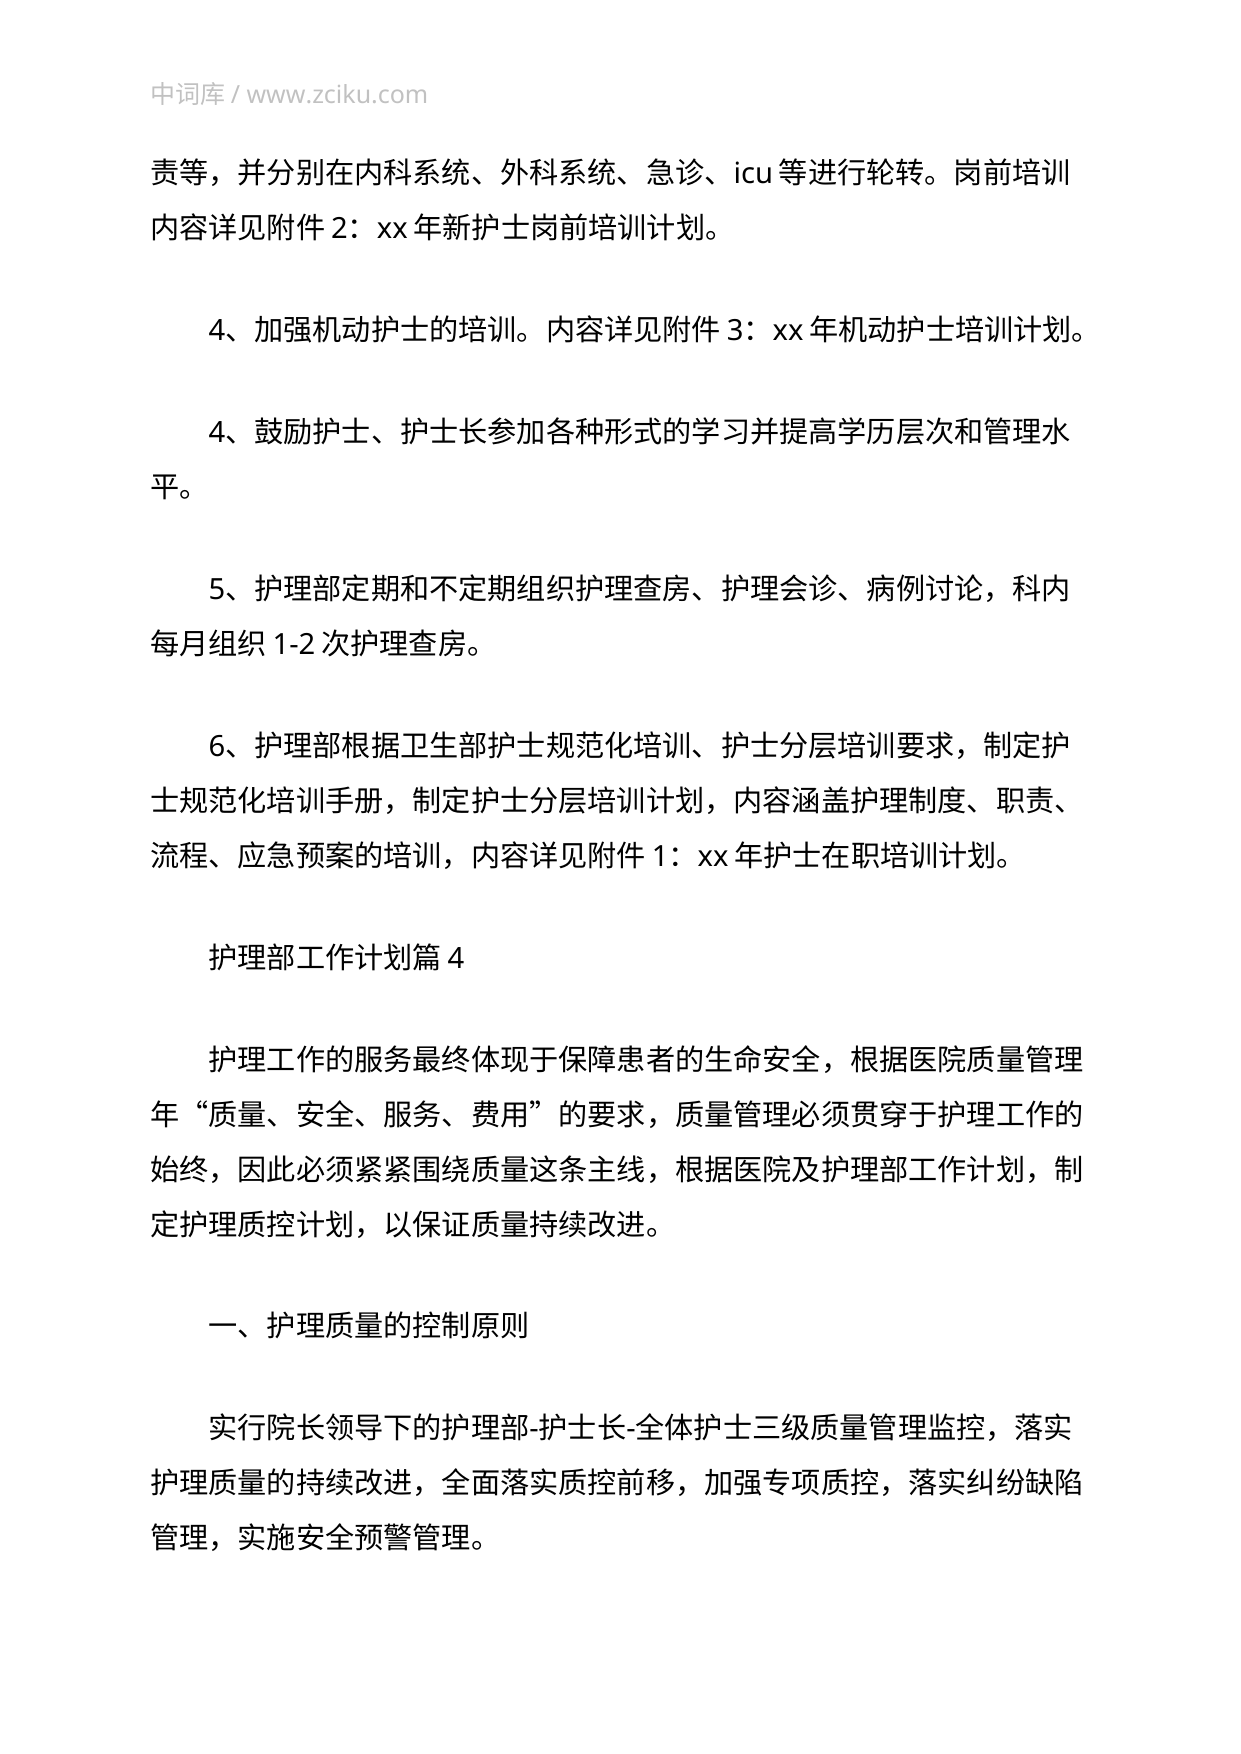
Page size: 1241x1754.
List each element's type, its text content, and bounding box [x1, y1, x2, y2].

text 实行院长领导下的护理部-护士长-全体护士三级质量管理监控，落实护理质量的持续改进，全面落实质控前移，加强专项质控，落实纠纷缺陷管理，实施安全预警管理。 [150, 1405, 1090, 1557]
text 护理工作的服务最终体现于保障患者的生命安全，根据医院质量管理年“质量、安全、服务、费用”的要求，质量管理必须贯穿于护理工作的始终，因此必须紧紧围绕质量这条主线，根据医院及护理部工作计划，制定护理质控计划，以保证质量持续改进。 [150, 1037, 1090, 1243]
text 护理部工作计划篇4 [150, 934, 1090, 977]
text 6、护理部根据卫生部护士规范化培训、护士分层培训要求，制定护士规范化培训手册，制定护士分层培训计划，内容涵盖护理制度、职责、流程、应急预案的培训，内容详见附件1：xx年护士在职培训计划。 [150, 723, 1090, 875]
text 5、护理部定期和不定期组织护理查房、护理会诊、病例讨论，科内每月组织1-2次护理查房。 [150, 566, 1090, 663]
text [150, 150, 1090, 247]
text 4、鼓励护士、护士长参加各种形式的学习并提高学历层次和管理水平。 [150, 409, 1090, 506]
text 4、加强机动护士的培训。内容详见附件3：xx年机动护士培训计划。 [150, 307, 1090, 349]
text 一、护理质量的控制原则 [150, 1303, 1090, 1345]
